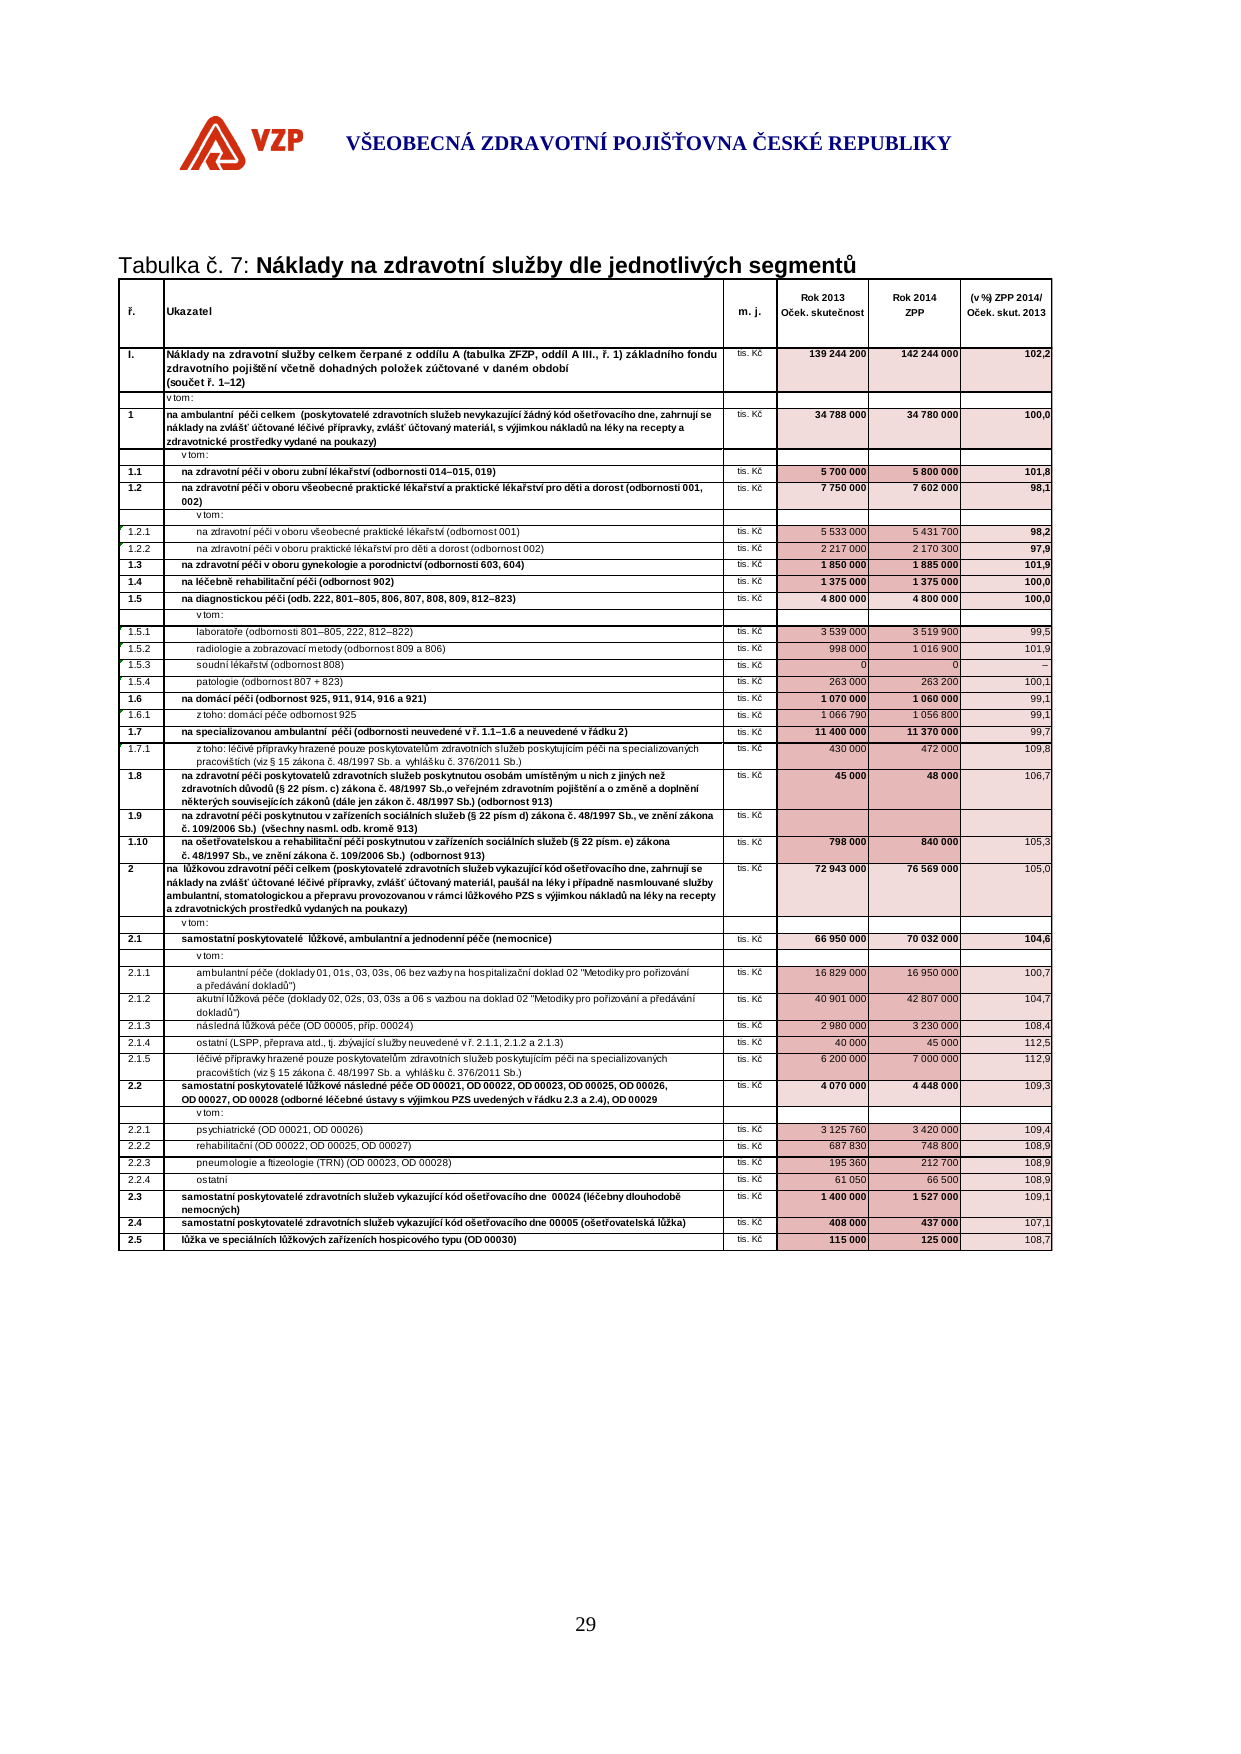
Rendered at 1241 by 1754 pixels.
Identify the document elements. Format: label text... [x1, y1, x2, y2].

picture [179, 116, 303, 170]
text Tabulka č. 7: Náklady na zdravotní služby dle jednotlivých segmentů [118, 252, 1053, 278]
